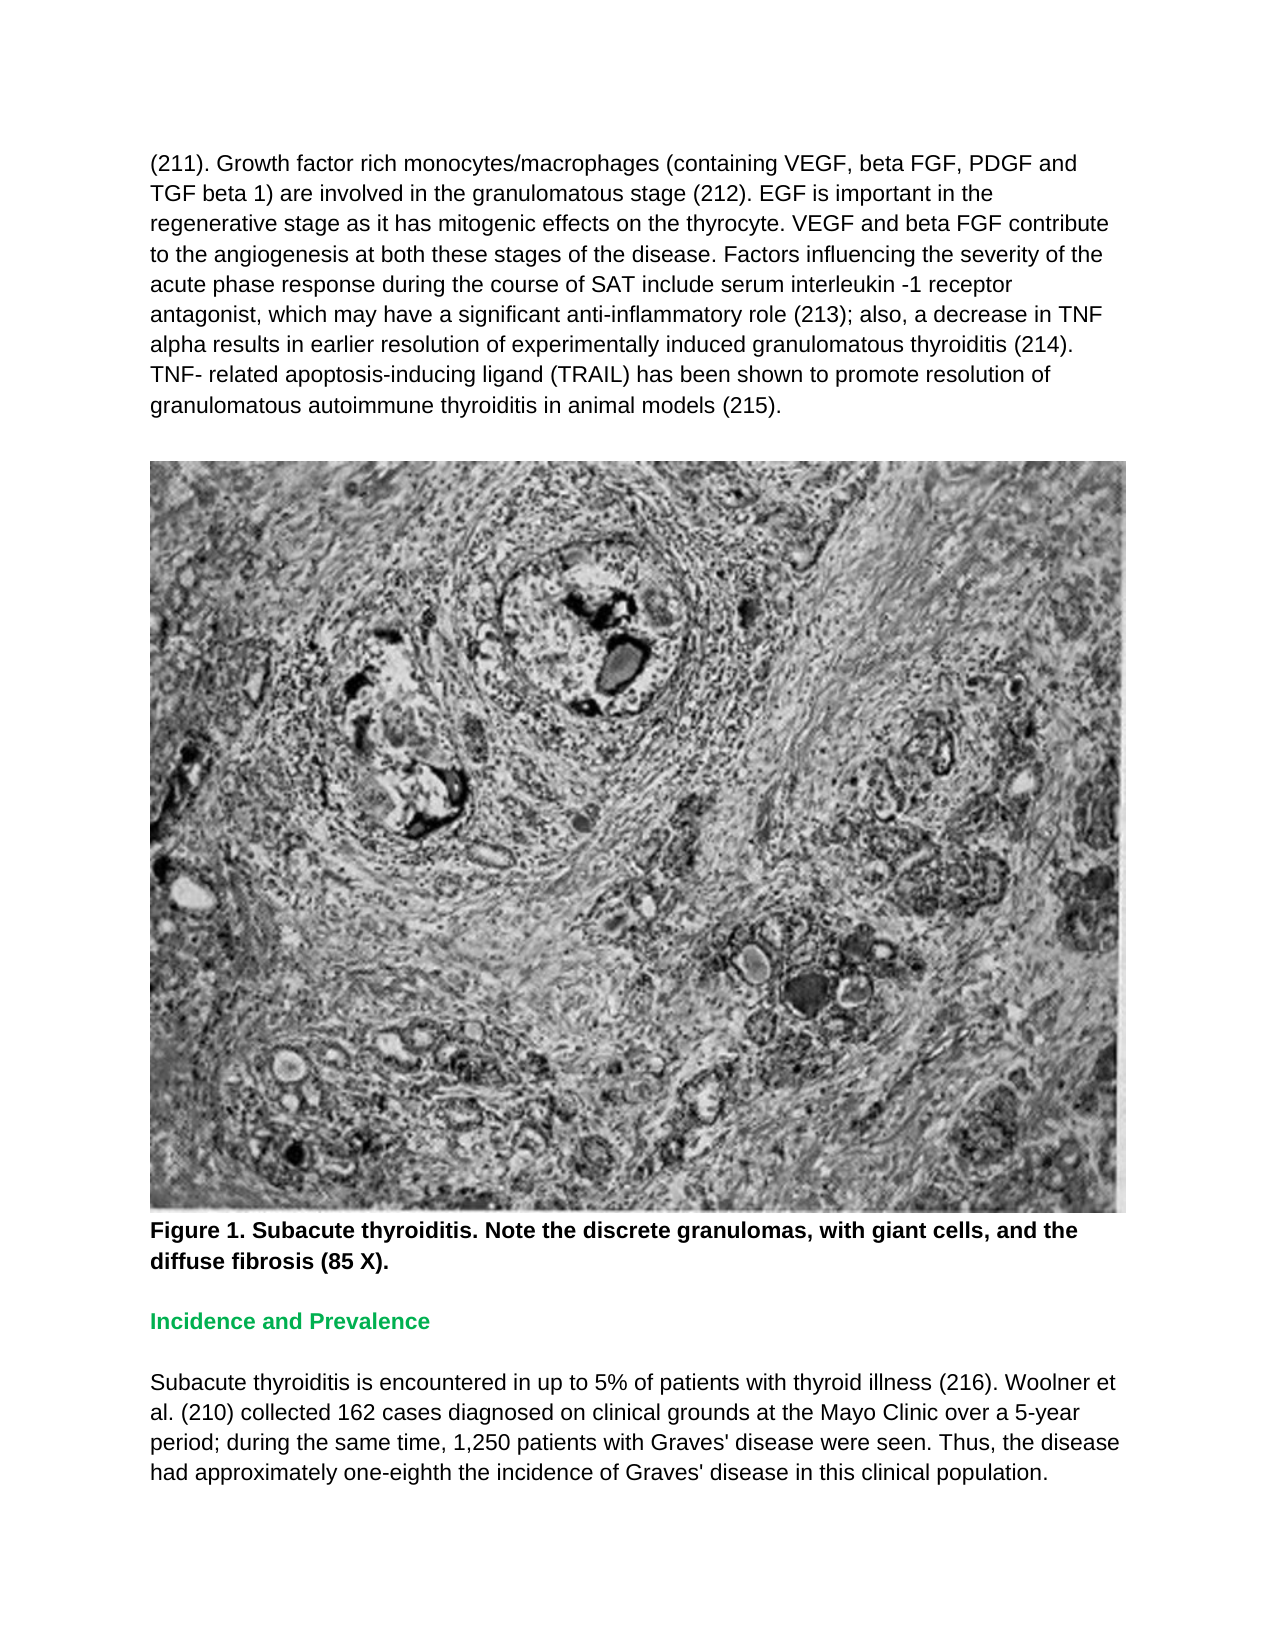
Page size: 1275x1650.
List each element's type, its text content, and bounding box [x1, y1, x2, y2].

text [150, 1368, 1125, 1486]
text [150, 150, 1125, 418]
text Figure 1. Subacute thyroiditis. Note the discrete granulomas, with giant cells, and the diffuse fibrosis (85 X). [150, 1217, 1125, 1274]
subtitle Incidence and Prevalence [150, 1308, 1125, 1334]
picture [150, 461, 1126, 1213]
